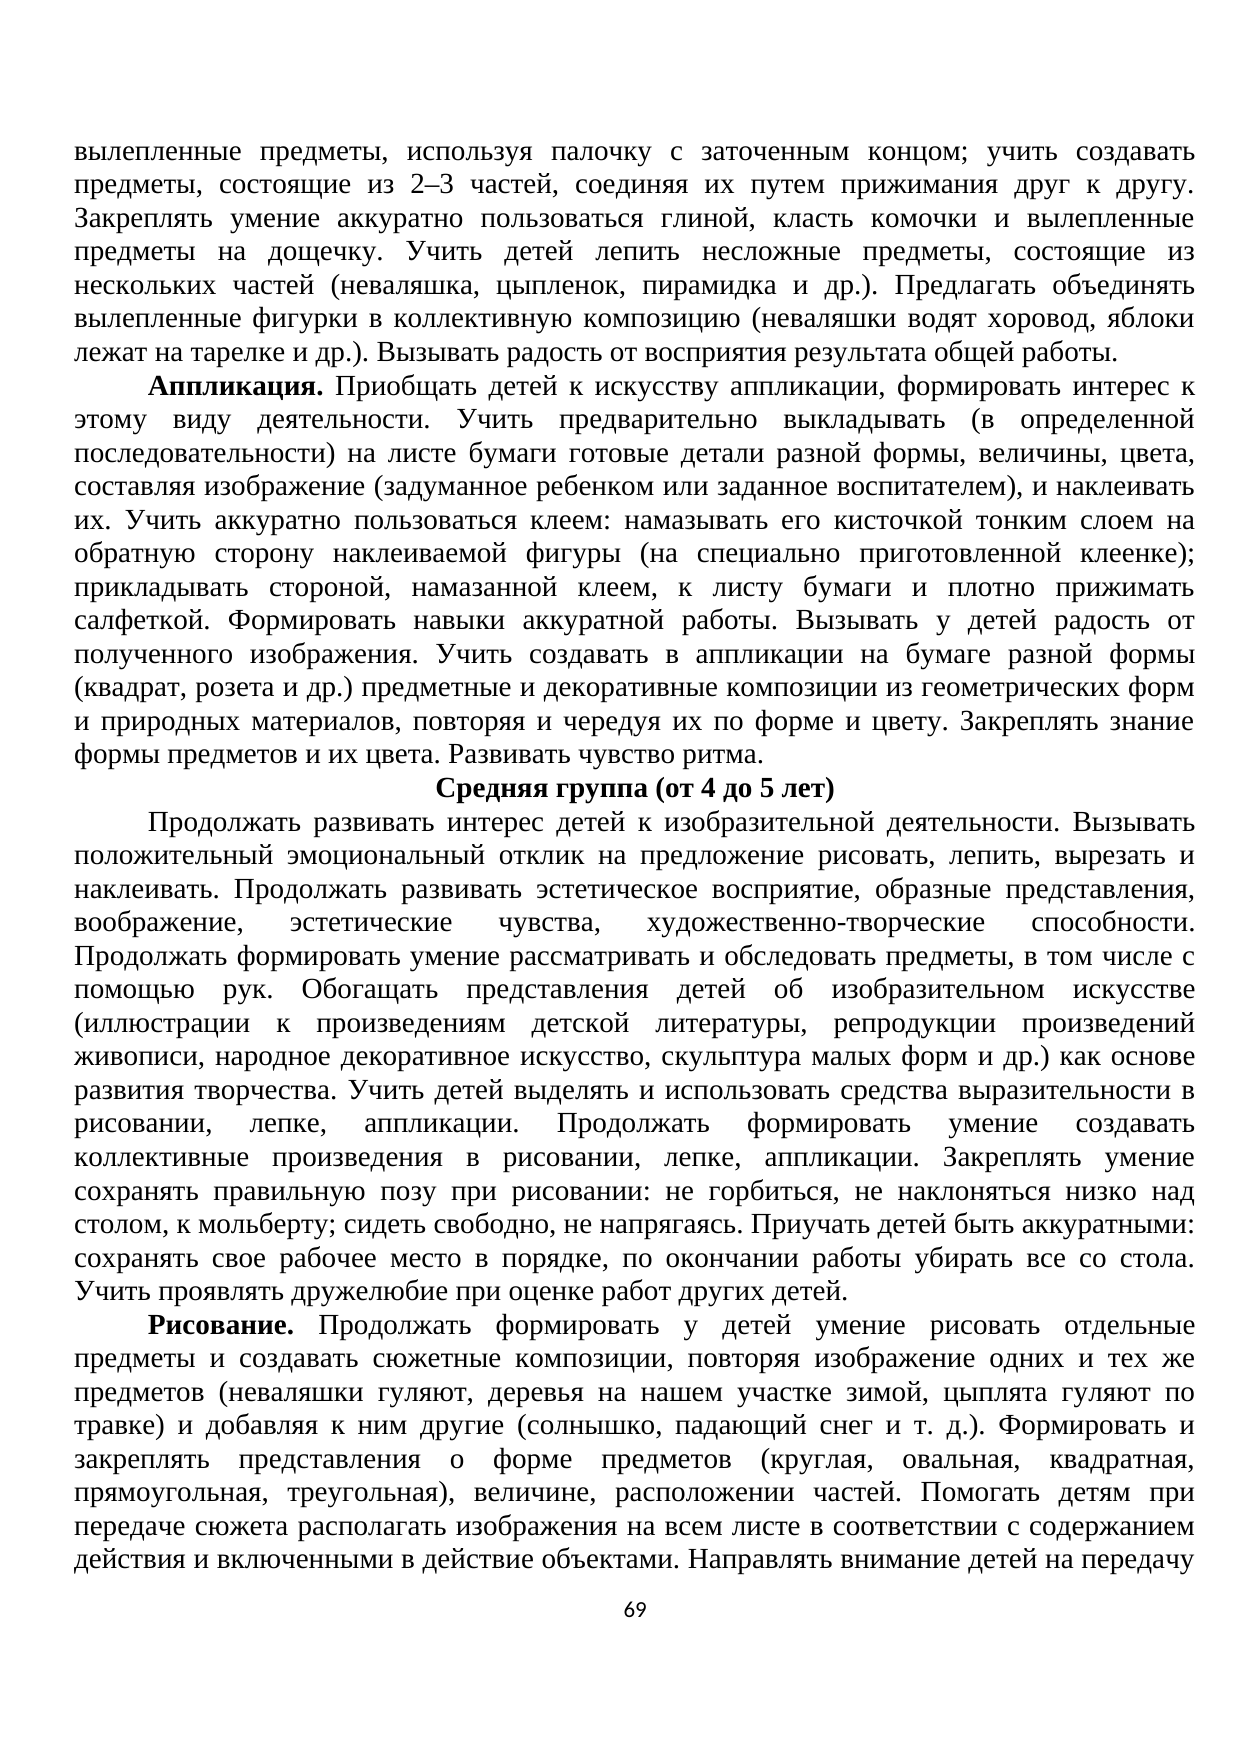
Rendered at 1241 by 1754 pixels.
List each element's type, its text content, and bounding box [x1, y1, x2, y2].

text Продолжать развивать интерес детей к изобразительной деятельности. Вызывать положительный эмоциональный отклик на предложение рисовать, лепить, вырезать и наклеивать. Продолжать развивать эстетическое восприятие, образные представления, воображение, эстетические чувства, художественно-творческие способности. Продолжать формировать умение рассматривать и обследовать предметы, в том числе с помощью рук. Обогащать представления детей об изобразительном искусстве (иллюстрации к произведениям детской литературы, репродукции произведений живописи, народное декоративное искусство, скульптура малых форм и др.) как основе развития творчества. Учить детей выделять и использовать средства выразительности в рисовании, лепке, аппликации. Продолжать формировать умение создавать коллективные произведения в рисовании, лепке, аппликации. Закреплять умение сохранять правильную позу при рисовании: не горбиться, не наклоняться низко над столом, к мольберту; сидеть свободно, не напрягаясь. Приучать детей быть аккуратными: сохранять свое рабочее место в порядке, по окончании работы убирать все со стола. Учить проявлять дружелюбие при оценке работ других детей. [74, 804, 1196, 1307]
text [74, 133, 1196, 368]
text Средняя группа (от 4 до 5 лет) [74, 770, 1196, 804]
text Аппликация. Приобщать детей к искусству аппликации, формировать интерес к этому виду деятельности. Учить предварительно выкладывать (в определенной последовательности) на листе бумаги готовые детали разной формы, величины, цвета, составляя изображение (задуманное ребенком или заданное воспитателем), и наклеивать их. Учить аккуратно пользоваться клеем: намазывать его кисточкой тонким слоем на обратную сторону наклеиваемой фигуры (на специально приготовленной клеенке); прикладывать стороной, намазанной клеем, к листу бумаги и плотно прижимать салфеткой. Формировать навыки аккуратной работы. Вызывать у детей радость от полученного изображения. Учить создавать в аппликации на бумаге разной формы (квадрат, розета и др.) предметные и декоративные композиции из геометрических форм и природных материалов, повторяя и чередуя их по форме и цвету. Закреплять знание формы предметов и их цвета. Развивать чувство ритма. [74, 368, 1196, 770]
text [74, 1307, 1196, 1575]
